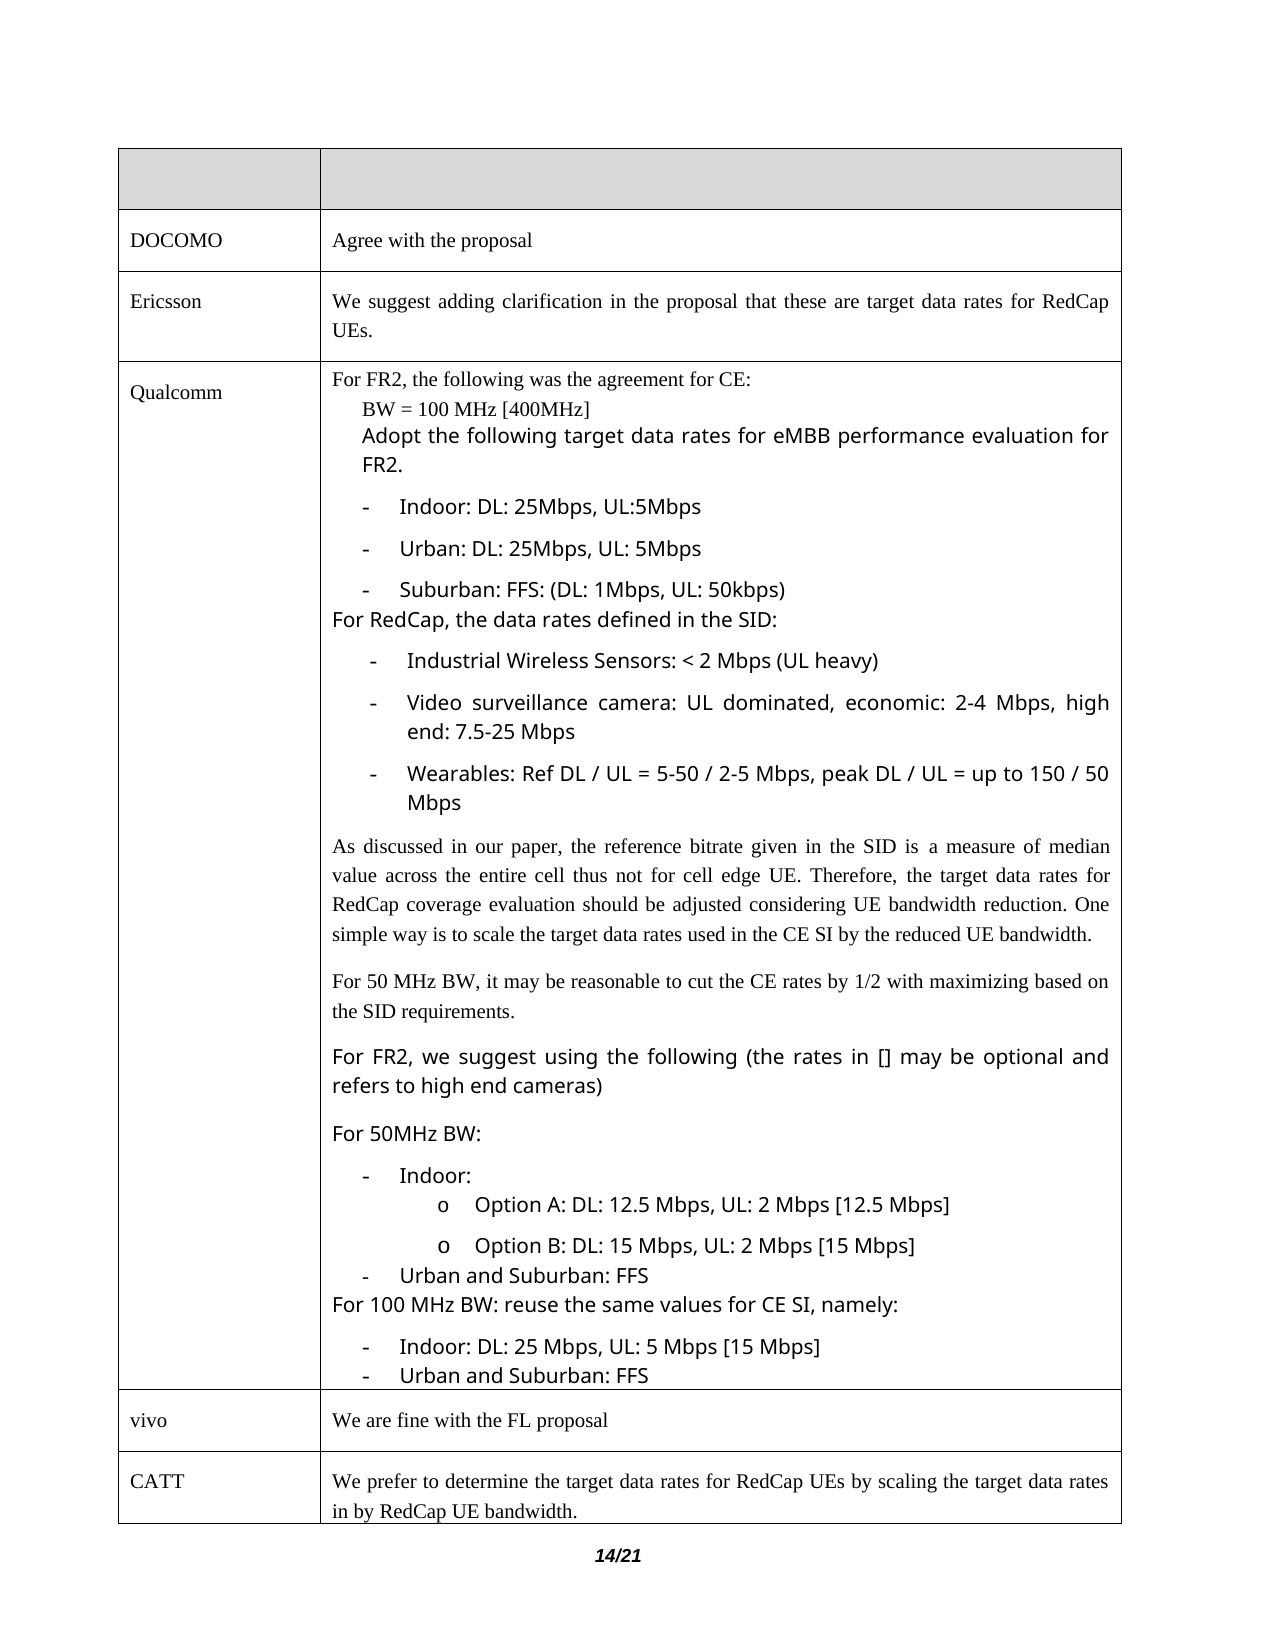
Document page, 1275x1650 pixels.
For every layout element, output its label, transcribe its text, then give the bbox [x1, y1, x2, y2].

table_cell For FR2, the following was the agreement for CE: BW = 100 MHz [400MHz] Adopt the following target data rates for eMBB performance evaluation for FR2. Indoor: DL: 25Mbps, UL:5Mbps Urban: DL: 25Mbps, UL: 5Mbps Suburban: FFS: (DL: 1Mbps, UL: 50kbps) For RedCap, the data rates defined in the SID: Industrial Wireless Sensors: < 2 Mbps (UL heavy) Video surveillance camera: UL dominated, economic: 2-4 Mbps, high end: 7.5-25 Mbps Wearables: Ref DL / UL = 5-50 / 2-5 Mbps, peak DL / UL = up to 150 / 50 Mbps As discussed in our paper, the reference bitrate given in the SID is a measure of median value across the entire cell thus not for cell edge UE. Therefore, the target data rates for RedCap coverage evaluation should be adjusted considering UE bandwidth reduction. One simple way is to scale the target data rates used in the CE SI by the reduced UE bandwidth. For 50 MHz BW, it may be reasonable to cut the CE rates by 1/2 with maximizing based on the SID requirements. For FR2, we suggest using the following (the rates in [] may be optional and refers to high end cameras) For 50MHz BW: Indoor: Option A: DL: 12.5 Mbps, UL: 2 Mbps [12.5 Mbps] Option B: DL: 15 Mbps, UL: 2 Mbps [15 Mbps] Urban and Suburban: FFS For 100 MHz BW: reuse the same values for CE SI, namely: Indoor: DL: 25 Mbps, UL: 5 Mbps [15 Mbps] Urban and Suburban: FFS [321, 362, 1121, 1389]
table_cell vivo [119, 1390, 320, 1451]
table_cell DOCOMO [119, 210, 320, 271]
table_cell We prefer to determine the target data rates for RedCap UEs by scaling the target data rates in by RedCap UE bandwidth. [321, 1452, 1121, 1523]
table_header Comments [321, 149, 1121, 209]
table_cell Ericsson [119, 272, 320, 361]
table_cell Agree with the proposal [321, 210, 1121, 271]
table_cell We are fine with the FL proposal [321, 1390, 1121, 1451]
table_cell Qualcomm [119, 362, 320, 1389]
table_cell We suggest adding clarification in the proposal that these are target data rates for RedCap UEs. [321, 272, 1121, 361]
table_header Company [119, 149, 320, 209]
table_cell CATT [119, 1452, 320, 1523]
